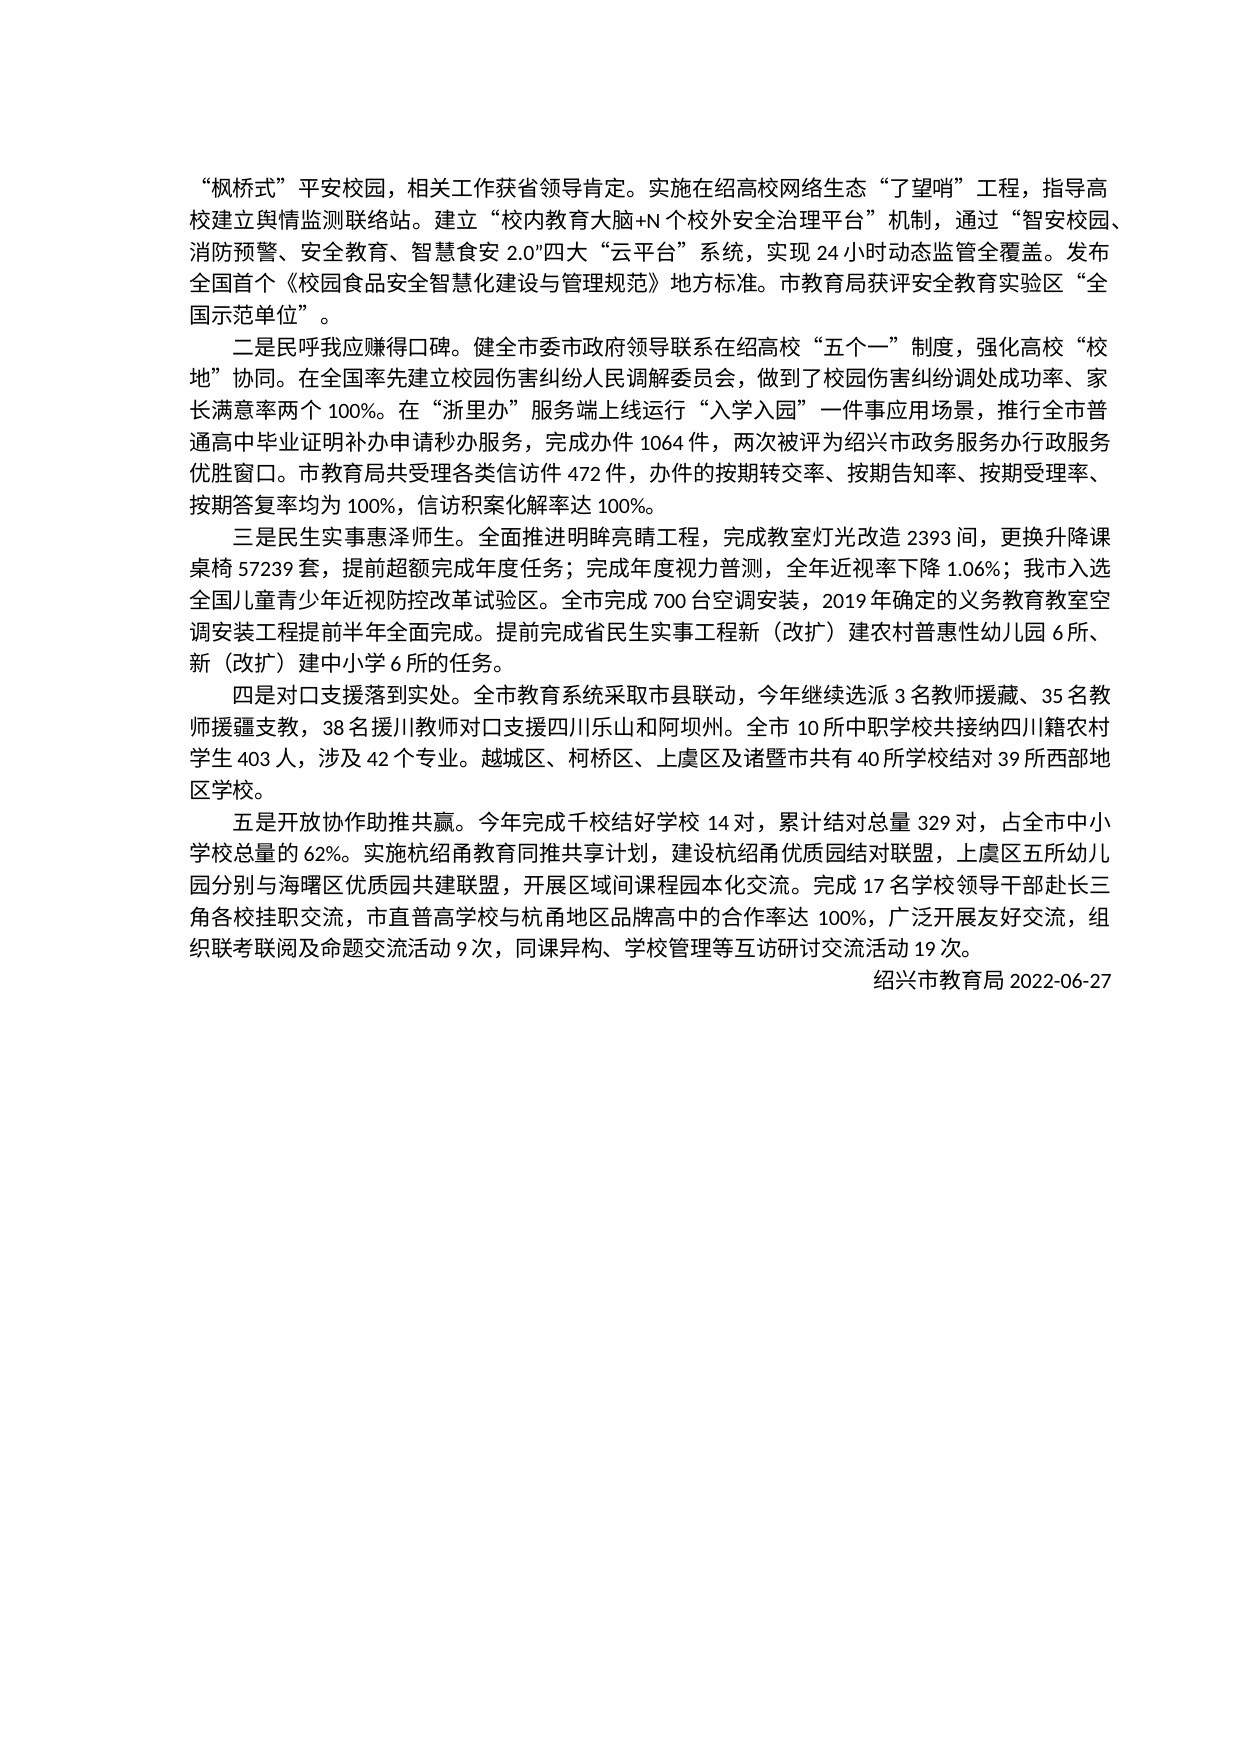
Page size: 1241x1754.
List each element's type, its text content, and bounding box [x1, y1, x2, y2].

text 二是民呼我应赚得口碑。健全市委市政府领导联系在绍高校“五个一”制度，强化高校“校地”协同。在全国率先建立校园伤害纠纷人民调解委员会，做到了校园伤害纠纷调处成功率、家长满意率两个100%。在“浙里办”服务端上线运行“入学入园”一件事应用场景，推行全市普通高中毕业证明补办申请秒办服务，完成办件1064件，两次被评为绍兴市政务服务办行政服务优胜窗口。市教育局共受理各类信访件472件，办件的按期转交率、按期告知率、按期受理率、按期答复率均为100%，信访积案化解率达100%。 [189, 329, 1111, 519]
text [189, 171, 1111, 329]
text 绍兴市教育局2022-06-27 [189, 963, 1111, 994]
text 三是民生实事惠泽师生。全面推进明眸亮睛工程，完成教室灯光改造2393间，更换升降课桌椅57239套，提前超额完成年度任务；完成年度视力普测，全年近视率下降1.06%；我市入选全国儿童青少年近视防控改革试验区。全市完成700台空调安装，2019年确定的义务教育教室空调安装工程提前半年全面完成。提前完成省民生实事工程新（改扩）建农村普惠性幼儿园6所、新（改扩）建中小学6所的任务。 [189, 519, 1111, 678]
text 五是开放协作助推共赢。今年完成千校结好学校14对，累计结对总量329对，占全市中小学校总量的62%。实施杭绍甬教育同推共享计划，建设杭绍甬优质园结对联盟，上虞区五所幼儿园分别与海曙区优质园共建联盟，开展区域间课程园本化交流。完成17名学校领导干部赴长三角各校挂职交流，市直普高学校与杭甬地区品牌高中的合作率达100%，广泛开展友好交流，组织联考联阅及命题交流活动9次，同课异构、学校管理等互访研讨交流活动19次。 [189, 804, 1111, 963]
text 四是对口支援落到实处。全市教育系统采取市县联动，今年继续选派3名教师援藏、35名教师援疆支教，38名援川教师对口支援四川乐山和阿坝州。全市10所中职学校共接纳四川籍农村学生403人，涉及42个专业。越城区、柯桥区、上虞区及诸暨市共有40所学校结对39所西部地区学校。 [189, 678, 1111, 804]
